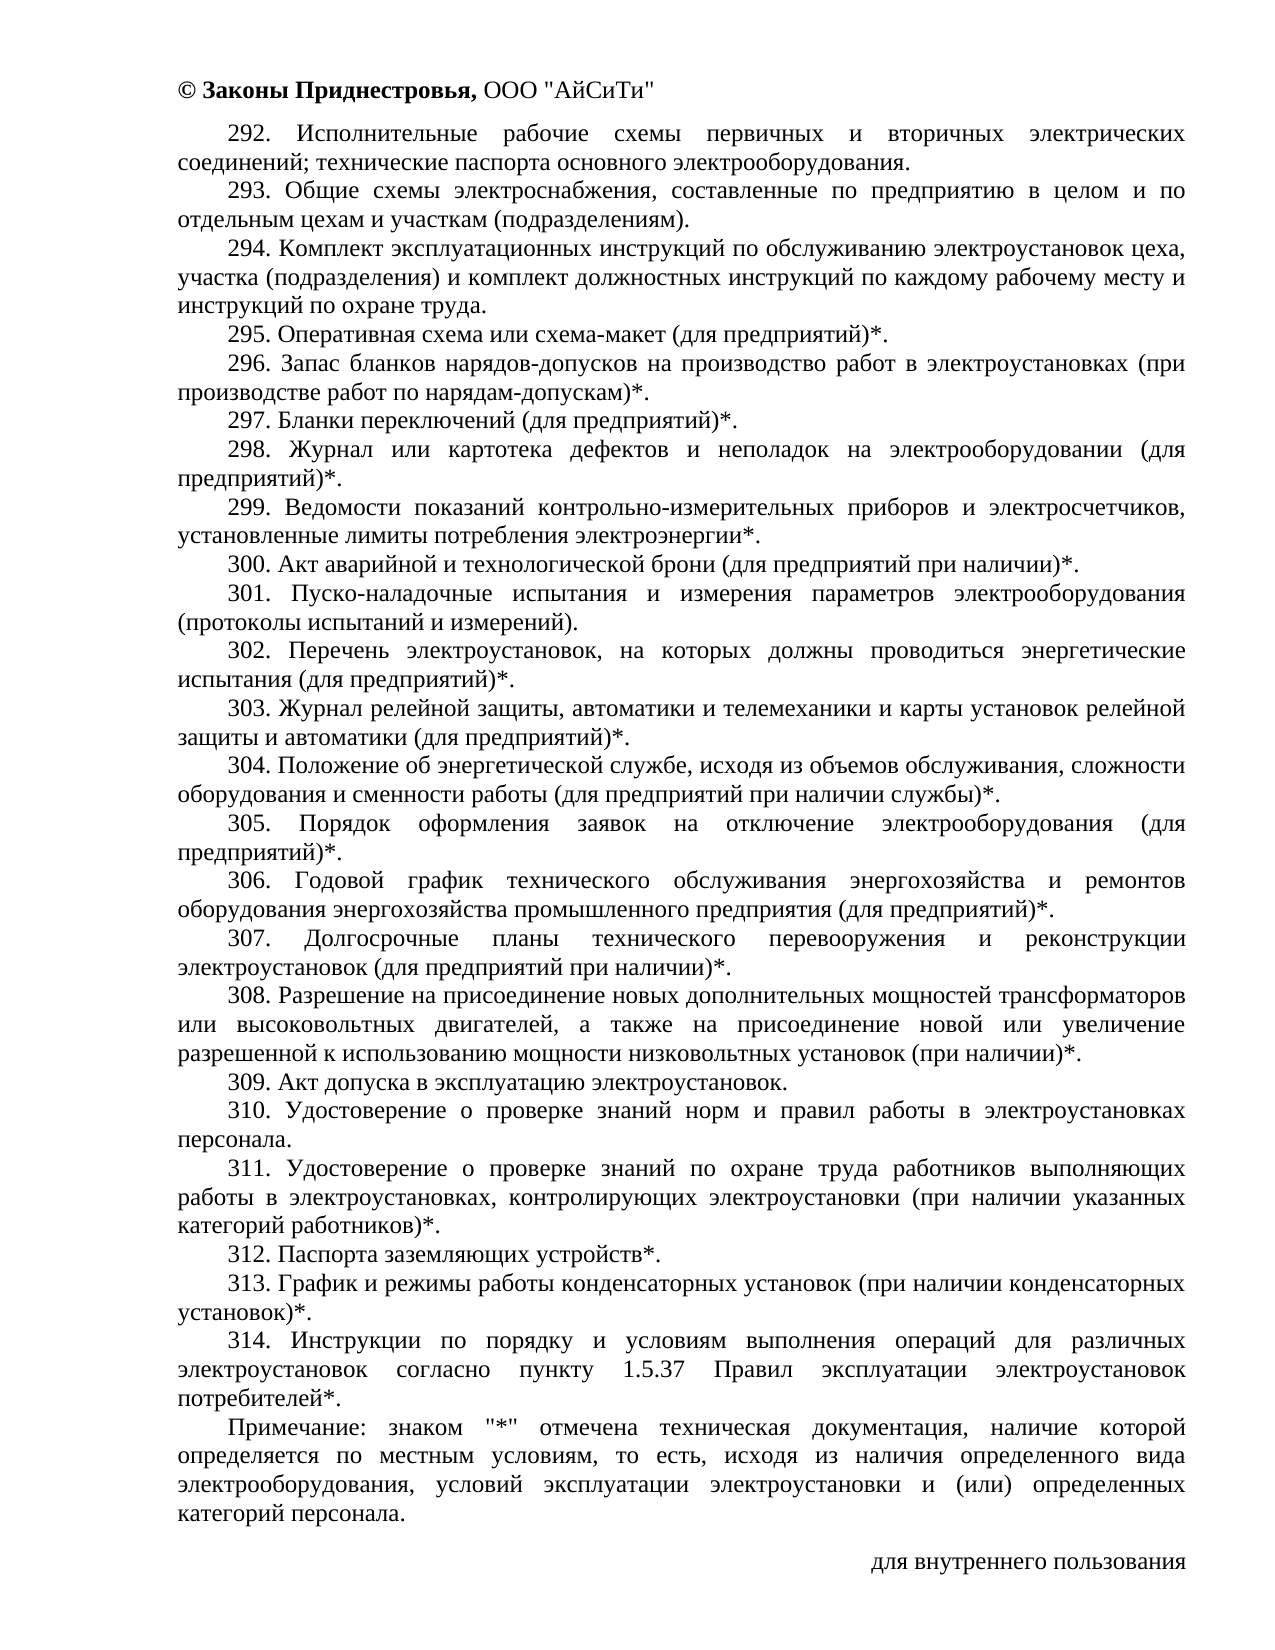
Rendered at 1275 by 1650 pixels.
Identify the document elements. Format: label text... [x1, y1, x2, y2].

text 312. Паспорта заземляющих устройств*. [177, 1239, 1186, 1268]
text Примечание: знаком "*" отмечена техническая документация, наличие которой определяется по местным условиям, то есть, исходя из наличия определенного вида электрооборудования, условий эксплуатации электроустановки и (или) определенных категорий персонала. [177, 1412, 1186, 1527]
text 302. Перечень электроустановок, на которых должны проводиться энергетические испытания (для предприятий)*. [177, 636, 1186, 693]
text 300. Акт аварийной и технологической брони (для предприятий при наличии)*. [177, 549, 1186, 578]
text 304. Положение об энергетической службе, исходя из объемов обслуживания, сложности оборудования и сменности работы (для предприятий при наличии службы)*. [177, 751, 1186, 808]
text 308. Разрешение на присоединение новых дополнительных мощностей трансформаторов или высоковольтных двигателей, а также на присоединение новой или увеличение разрешенной к использованию мощности низковольтных установок (при наличии)*. [177, 981, 1186, 1067]
text 309. Акт допуска в эксплуатацию электроустановок. [177, 1067, 1186, 1096]
text 313. График и режимы работы конденсаторных установок (при наличии конденсаторных установок)*. [177, 1268, 1186, 1326]
text 292. Исполнительные рабочие схемы первичных и вторичных электрических соединений; технические паспорта основного электрооборудования. [177, 118, 1186, 176]
text 296. Запас бланков нарядов-допусков на производство работ в электроустановках (при производстве работ по нарядам-допускам)*. [177, 348, 1186, 406]
text 295. Оперативная схема или схема-макет (для предприятий)*. [177, 319, 1186, 348]
text 294. Комплект эксплуатационных инструкций по обслуживанию электроустановок цеха, участка (подразделения) и комплект должностных инструкций по каждому рабочему месту и инструкций по охране труда. [177, 233, 1186, 319]
text 301. Пуско-наладочные испытания и измерения параметров электрооборудования (протоколы испытаний и измерений). [177, 578, 1186, 636]
text 307. Долгосрочные планы технического перевооружения и реконструкции электроустановок (для предприятий при наличии)*. [177, 923, 1186, 981]
text 293. Общие схемы электроснабжения, составленные по предприятию в целом и по отдельным цехам и участкам (подразделениям). [177, 176, 1186, 233]
text 310. Удостоверение о проверке знаний норм и правил работы в электроустановках персонала. [177, 1096, 1186, 1153]
text 299. Ведомости показаний контрольно-измерительных приборов и электросчетчиков, установленные лимиты потребления электроэнергии*. [177, 492, 1186, 549]
text 303. Журнал релейной защиты, автоматики и телемеханики и карты установок релейной защиты и автоматики (для предприятий)*. [177, 693, 1186, 751]
text 298. Журнал или картотека дефектов и неполадок на электрооборудовании (для предприятий)*. [177, 434, 1186, 492]
text 305. Порядок оформления заявок на отключение электрооборудования (для предприятий)*. [177, 808, 1186, 866]
text 314. Инструкции по порядку и условиям выполнения операций для различных электроустановок согласно пункту 1.5.37 Правил эксплуатации электроустановок потребителей*. [177, 1326, 1186, 1412]
text 306. Годовой график технического обслуживания энергохозяйства и ремонтов оборудования энергохозяйства промышленного предприятия (для предприятий)*. [177, 866, 1186, 923]
text 297. Бланки переключений (для предприятий)*. [177, 406, 1186, 434]
text 311. Удостоверение о проверке знаний по охране труда работников выполняющих работы в электроустановках, контролирующих электроустановки (при наличии указанных категорий работников)*. [177, 1153, 1186, 1239]
